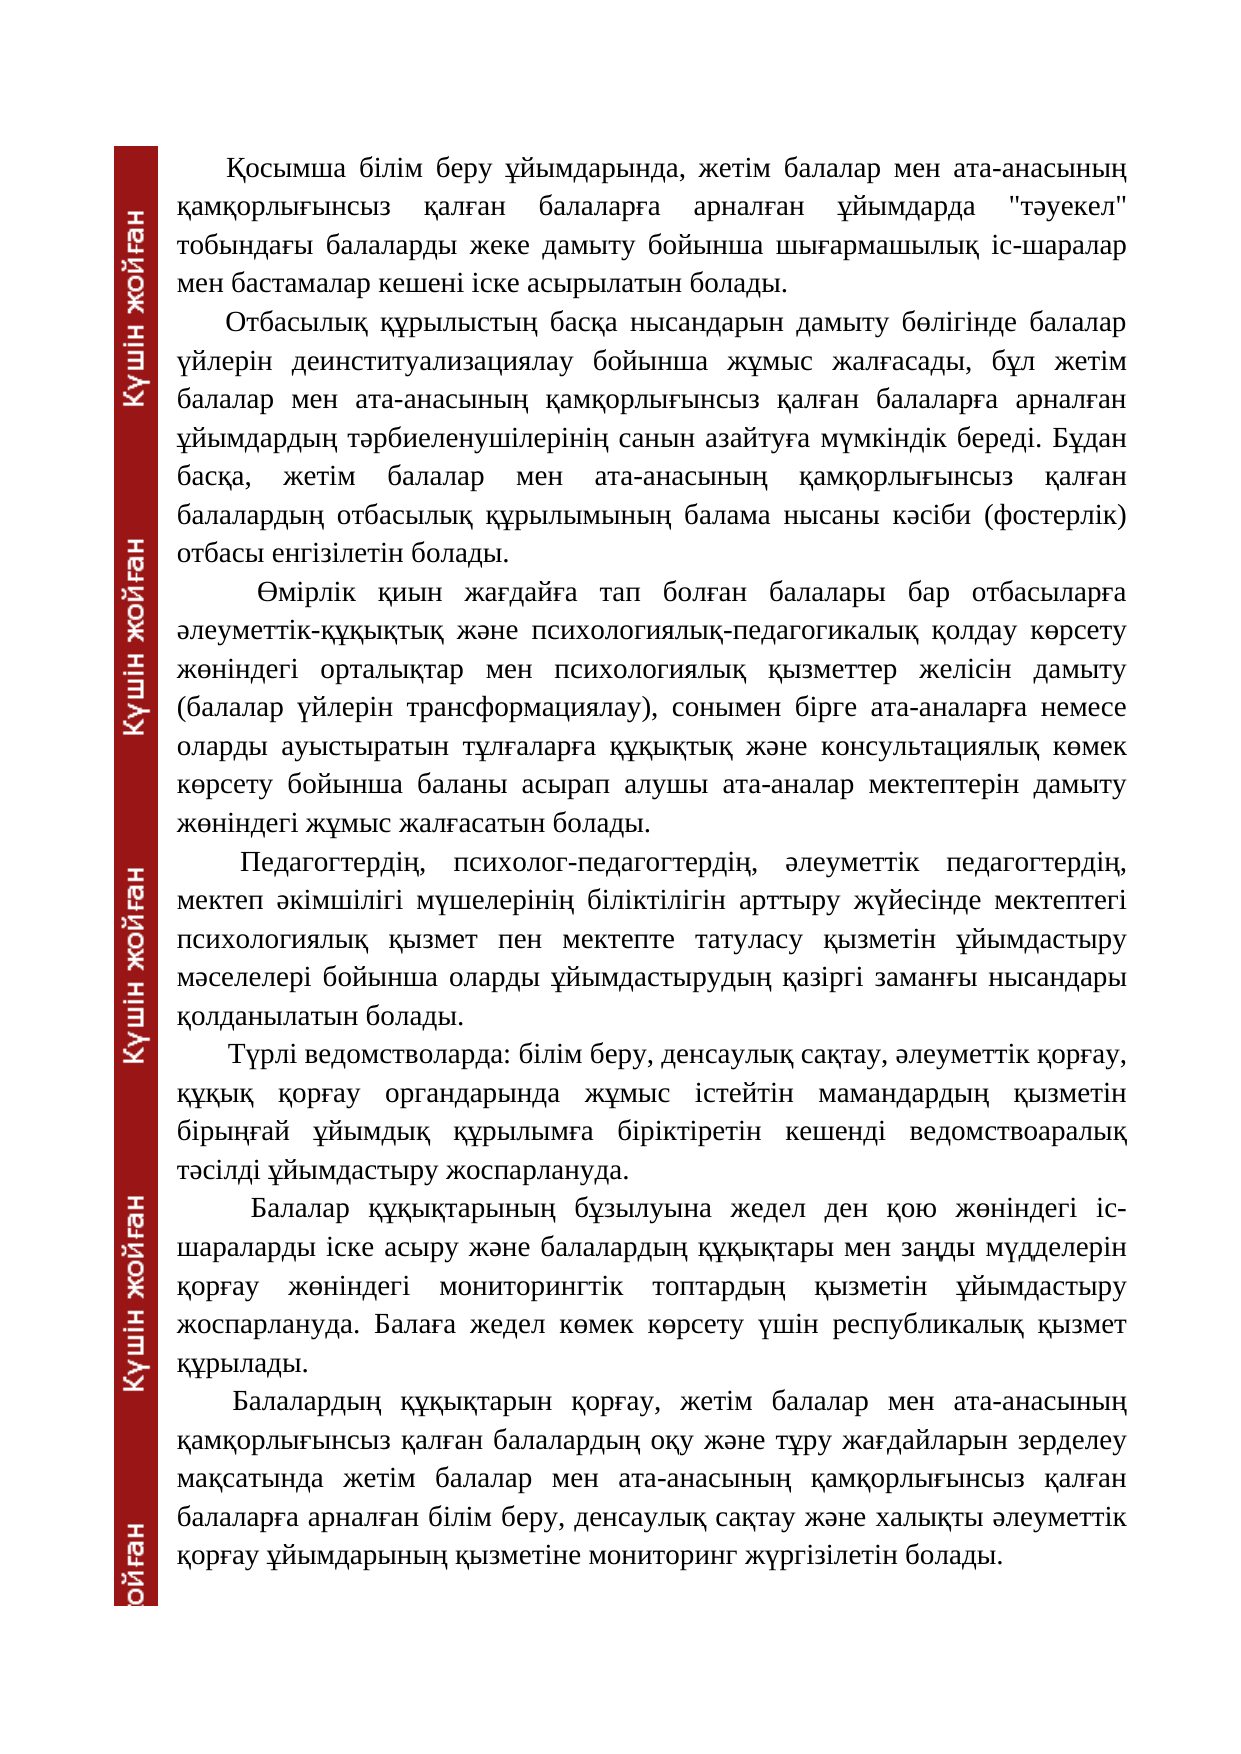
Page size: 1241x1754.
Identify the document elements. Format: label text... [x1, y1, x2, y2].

picture [114, 1571, 158, 1606]
text Қосымша білім беру ұйымдарында, жетім балалар мен ата-анасының қамқорлығынсыз қалған балаларға арналған ұйымдарда "тәуекел" тобындағы балаларды жеке дамыту бойынша шығармашылық іс-шаралар мен бастамалар кешені іске асырылатын болады. [112, 150, 1128, 299]
text Балалардың құқықтарын қорғау, жетім балалар мен ата-анасының қамқорлығынсыз қалған балалардың оқу және тұру жағдайларын зерделеу мақсатында жетім балалар мен ата-анасының қамқорлығынсыз қалған балаларға арналған білім беру, денсаулық сақтау және халықты әлеуметтік қорғау ұйымдарының қызметіне мониторинг жүргізілетін болады. [112, 1383, 1128, 1571]
picture [114, 1031, 158, 1036]
picture [114, 1378, 158, 1383]
picture [114, 146, 158, 150]
picture [114, 569, 158, 574]
text Өмірлік қиын жағдайға тап болған балалары бар отбасыларға әлеуметтік-құқықтық және психологиялық-педагогикалық қолдау көрсету жөніндегі орталықтар мен психологиялық қызметтер желісін дамыту (балалар үйлерін трансформациялау), сонымен бірге ата-аналарға немесе оларды ауыстыратын тұлғаларға құқықтық және консультациялық көмек көрсету бойынша баланы асырап алушы ата-аналар мектептерін дамыту жөніндегі жұмыс жалғасатын болады. [112, 574, 1128, 839]
picture [114, 839, 158, 844]
text Түрлі ведомстволарда: білім беру, денсаулық сақтау, әлеуметтік қорғау, құқық қорғау органдарында жұмыс істейтін мамандардың қызметін бірыңғай ұйымдық құрылымға біріктіретін кешенді ведомствоаралық тәсілді ұйымдастыру жоспарлануда. [112, 1036, 1128, 1186]
text Педагогтердің, психолог-педагогтердің, әлеуметтік педагогтердің, мектеп әкімшілігі мүшелерінің біліктілігін арттыру жүйесінде мектептегі психологиялық қызмет пен мектепте татуласу қызметін ұйымдастыру мәселелері бойынша оларды ұйымдастырудың қазіргі заманғы нысандары қолданылатын болады. [112, 844, 1128, 1031]
picture [114, 299, 158, 304]
text Отбасылық құрылыстың басқа нысандарын дамыту бөлігінде балалар үйлерін деинституализациялау бойынша жұмыс жалғасады, бұл жетім балалар мен ата-анасының қамқорлығынсыз қалған балаларға арналған ұйымдардың тәрбиеленушілерінің санын азайтуға мүмкіндік береді. Бұдан басқа, жетім балалар мен ата-анасының қамқорлығынсыз қалған балалардың отбасылық құрылымының балама нысаны кәсіби (фостерлік) отбасы енгізілетін болады. [112, 304, 1128, 569]
text Балалар құқықтарының бұзылуына жедел ден қою жөніндегі іс-шараларды іске асыру және балалардың құқықтары мен заңды мүдделерін қорғау жөніндегі мониторингтік топтардың қызметін ұйымдастыру жоспарлануда. Балаға жедел көмек көрсету үшін республикалық қызмет құрылады. [112, 1191, 1128, 1378]
picture [114, 1186, 158, 1191]
